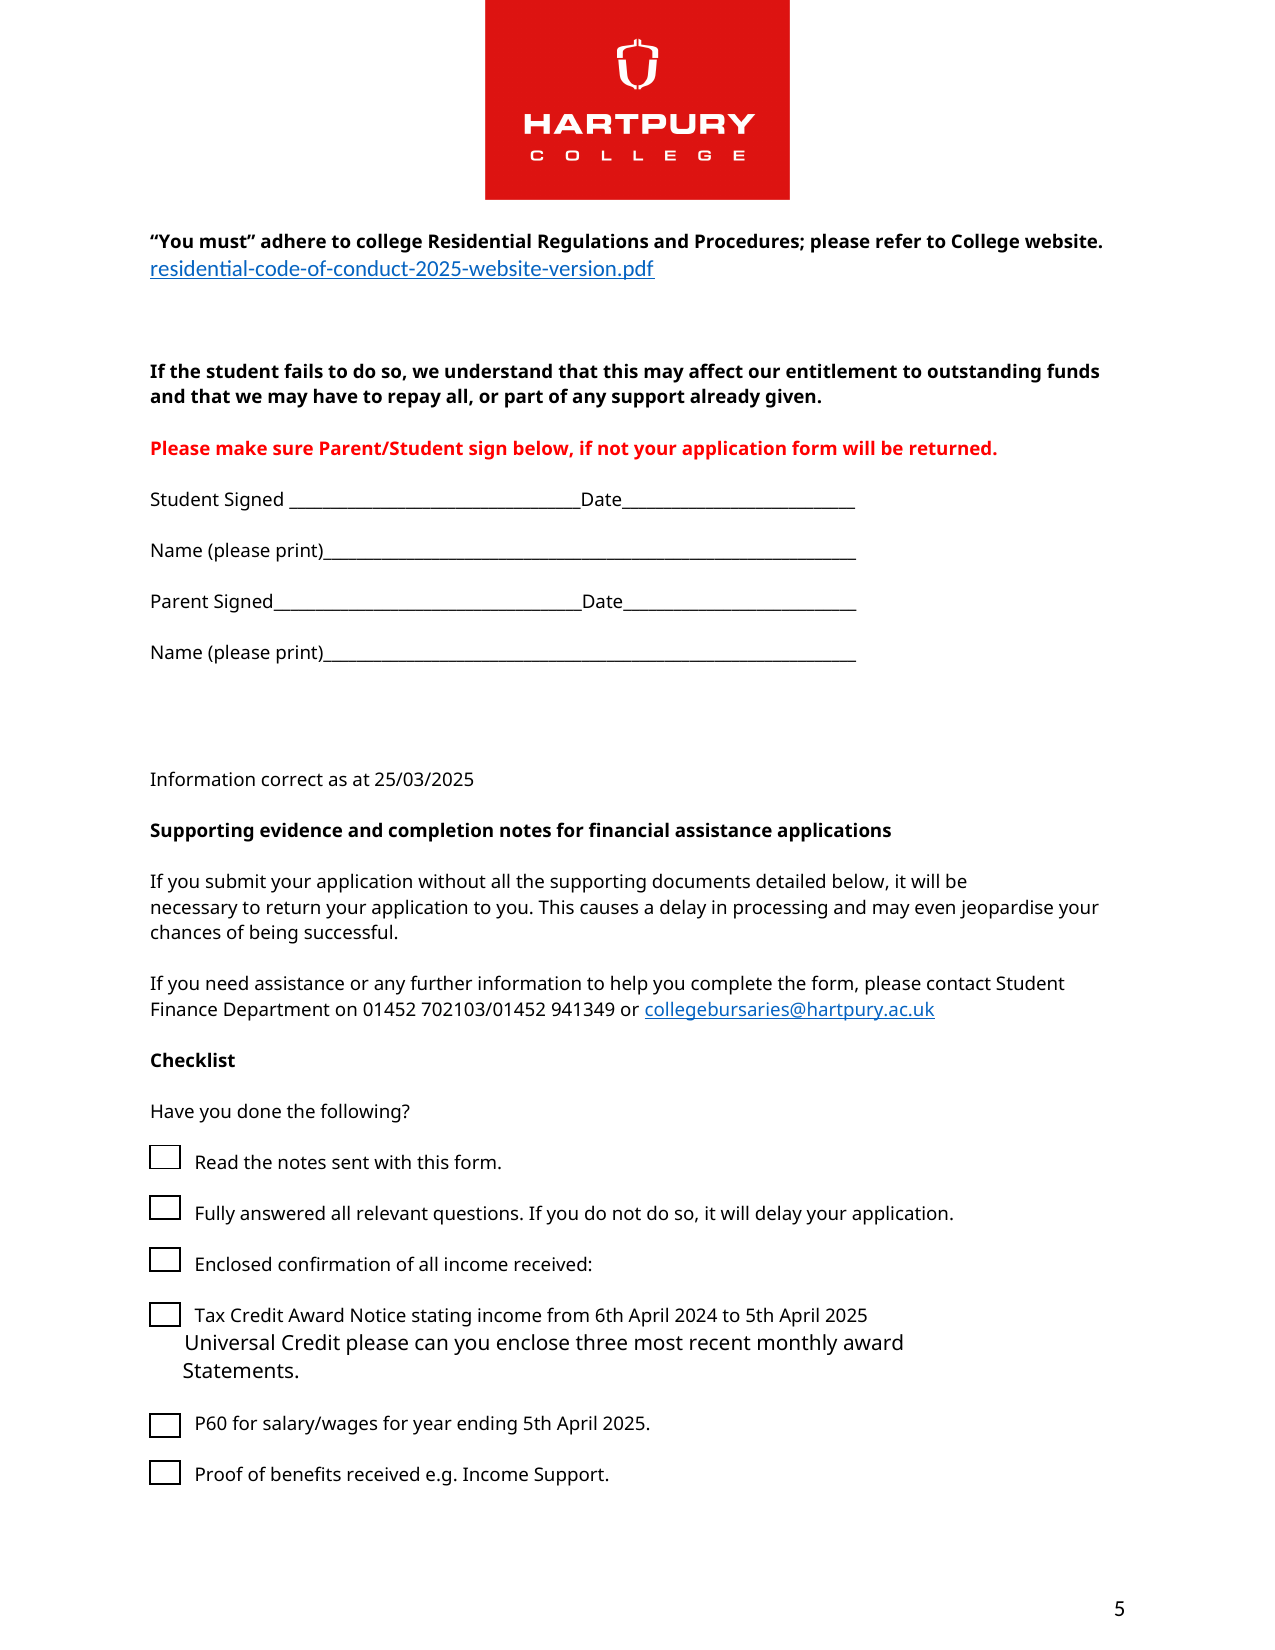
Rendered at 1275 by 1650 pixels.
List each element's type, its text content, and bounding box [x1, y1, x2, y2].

text Tax Credit Award Notice stating income from 6th April 2024 to 5th April 2025 [150, 1302, 1125, 1328]
text P60 for salary/wages for year ending 5th April 2025. [150, 1410, 1125, 1436]
text necessary to return your application to you. This causes a delay in processing and may even jeopardise your chances of being successful. [150, 894, 1125, 945]
text Name (please print)________________________________________________________________ [150, 537, 1125, 562]
text If you submit your application without all the supporting documents detailed below, it will be [150, 869, 1125, 894]
text Checklist [150, 1047, 1125, 1073]
text Proof of benefits received e.g. Income Support. [150, 1461, 1125, 1487]
text Student Signed ___________________________________Date____________________________ [150, 486, 1125, 511]
text Statements. [150, 1356, 1125, 1385]
text Information correct as at 25/03/2025 [150, 767, 1125, 792]
text Please make sure Parent/Student sign below, if not your application form will be returned. [150, 435, 1125, 460]
text Enclosed confirmation of all income received: [150, 1251, 1125, 1277]
text Have you done the following? [150, 1098, 1125, 1124]
text If you need assistance or any further information to help you complete the form, please contact Student Finance Department on 01452 702103/01452 941349 or collegebursaries@hartpury.ac.uk [150, 971, 1125, 1022]
text Parent Signed_____________________________________Date____________________________ [150, 588, 1125, 613]
text If the student fails to do so, we understand that this may affect our entitlement to outstanding funds and that we may have to repay all, or part of any support already given. [150, 358, 1125, 409]
text Name (please print)________________________________________________________________ [150, 639, 1125, 664]
picture [485, 0, 790, 200]
text Read the notes sent with this form. [150, 1149, 1125, 1175]
text Universal Credit please can you enclose three most recent monthly award [150, 1328, 1125, 1356]
text Supporting evidence and completion notes for financial assistance applications [150, 818, 1125, 843]
text “You must” adhere to college Residential Regulations and Procedures; please refer to College website. residential-code-of-conduct-2025-website-version.pdf [150, 228, 1125, 282]
text Fully answered all relevant questions. If you do not do so, it will delay your application. [150, 1200, 1125, 1226]
